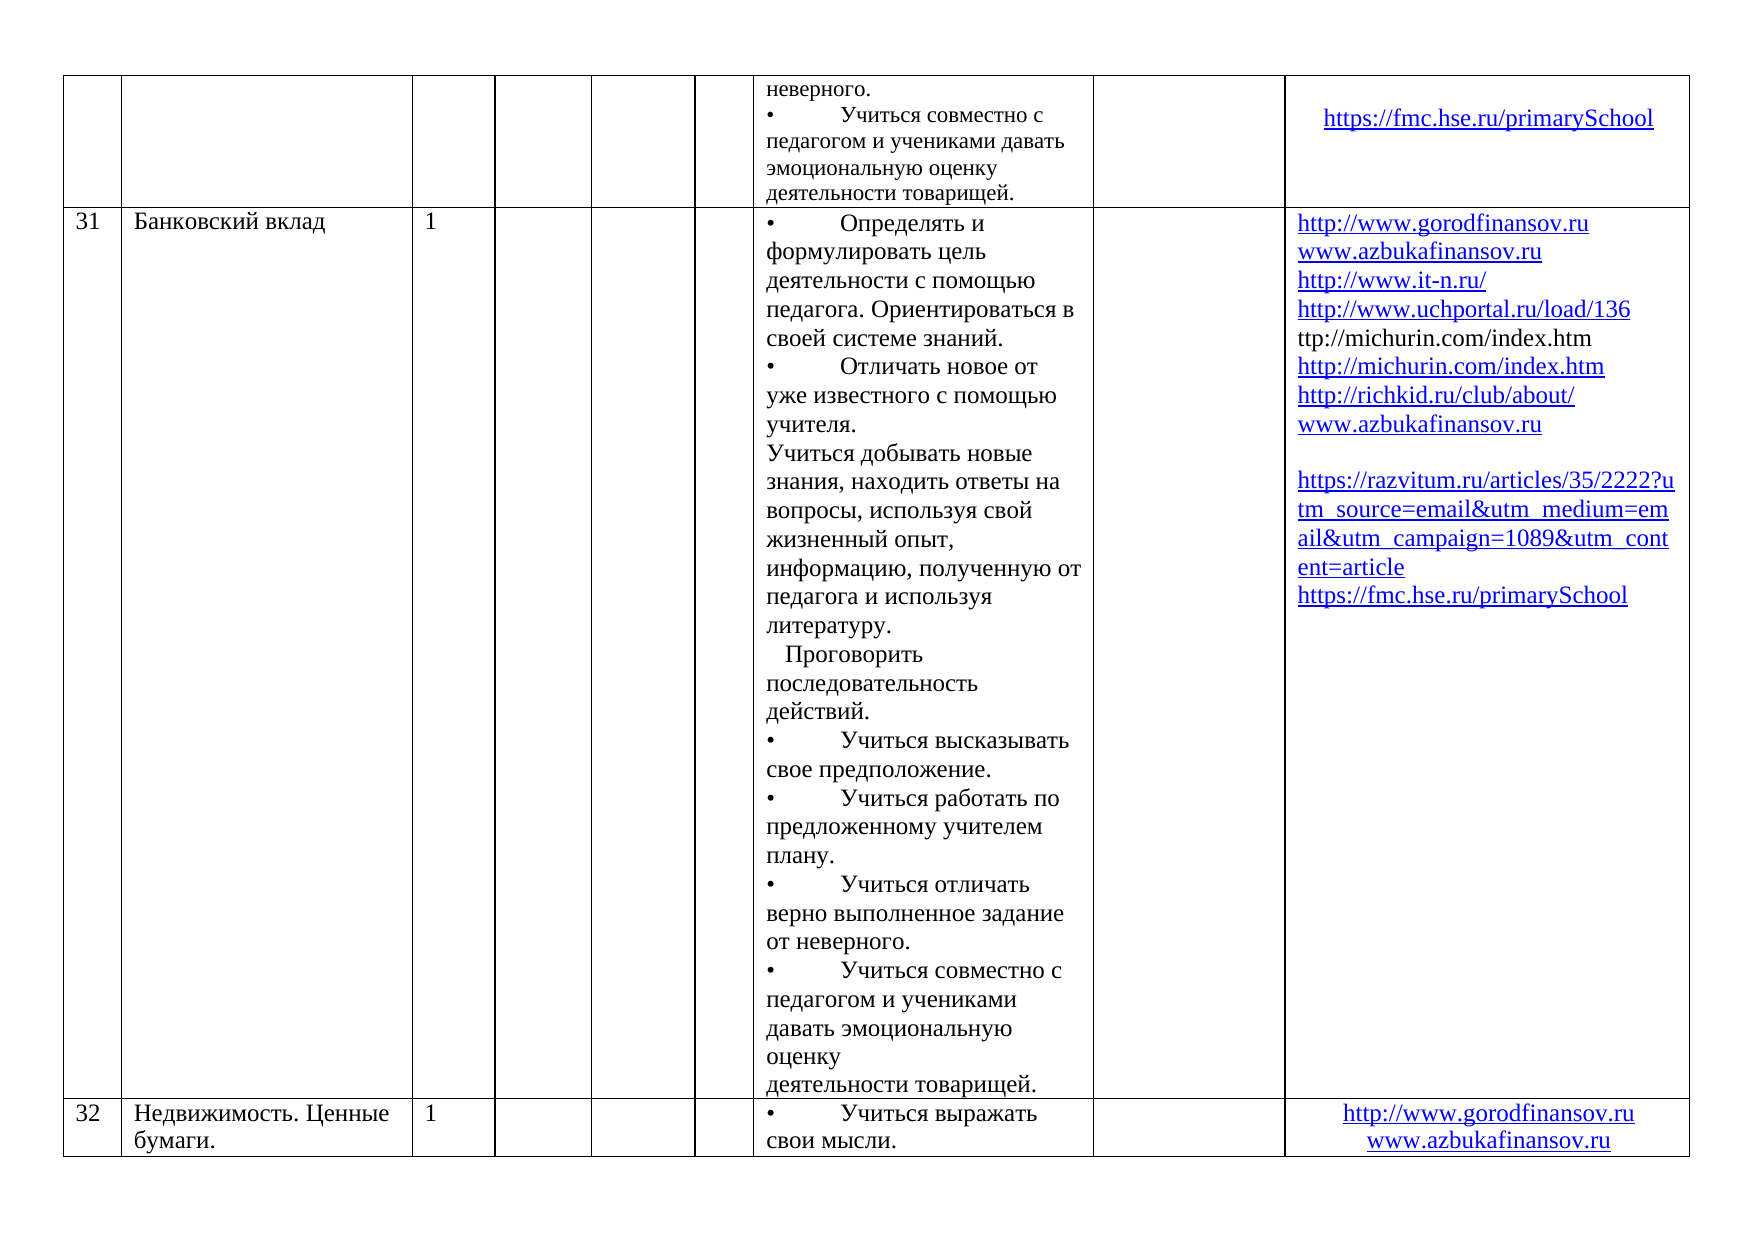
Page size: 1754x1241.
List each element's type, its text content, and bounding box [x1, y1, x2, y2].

table_header [64, 76, 121, 207]
table_cell 1 [413, 1099, 494, 1156]
table_header [592, 76, 694, 207]
table_cell 31 [64, 208, 121, 1098]
table_header [413, 76, 494, 207]
table_header неверного. Учиться совместно с педагогом и учениками давать эмоциональную оценку деятельности товарищей. [754, 76, 1093, 207]
table_cell http://www.gorodfinansov.ru www.azbukafinansov.ru http://www.it-n.ru/ http://www.uchportal.ru/load/136 ttp://michurin.com/index.htm http://michurin.com/index.htm http://richkid.ru/club/about/ www.azbukafinansov.ru https://razvitum.ru/articles/35/2222?u tm_source=email&utm_medium=em ail&utm_campaign=1089&utm_cont ent=article https://fmc.hse.ru/primarySchool [1286, 208, 1689, 1098]
table_header [496, 76, 591, 207]
table_cell Недвижимость. Ценные бумаги. [122, 1099, 412, 1156]
table_header [122, 76, 412, 207]
table_header https://fmc.hse.ru/primarySchool [1286, 76, 1689, 207]
table_cell [1094, 208, 1284, 1098]
table_cell [592, 1099, 694, 1156]
table_cell [696, 208, 753, 1098]
table_cell [592, 208, 694, 1098]
table_cell [496, 1099, 591, 1156]
table_cell Определять и формулировать цель деятельности с помощью педагога. Ориентироваться в своей системе знаний. Отличать новое от уже известного с помощью учителя. Учиться добывать новые знания, находить ответы на вопросы, используя свой жизненный опыт, информацию, полученную от педагога и используя литературу. Проговорить последовательность действий. Учиться высказывать свое предположение. Учиться работать по предложенному учителем плану. Учиться отличать верно выполненное задание от неверного. Учиться совместно с педагогом и учениками давать эмоциональную оценку деятельности товарищей. [754, 208, 1093, 1098]
table_cell Банковский вклад [122, 208, 412, 1098]
table_cell [1094, 1099, 1284, 1156]
table_header [1094, 76, 1284, 207]
table_cell 32 [64, 1099, 121, 1156]
table_cell Учиться выражать свои мысли. [754, 1099, 1093, 1156]
table_cell [496, 208, 591, 1098]
table_cell [696, 1099, 753, 1156]
table_header [696, 76, 753, 207]
table_cell 1 [413, 208, 494, 1098]
table_cell http://www.gorodfinansov.ru www.azbukafinansov.ru [1286, 1099, 1689, 1156]
